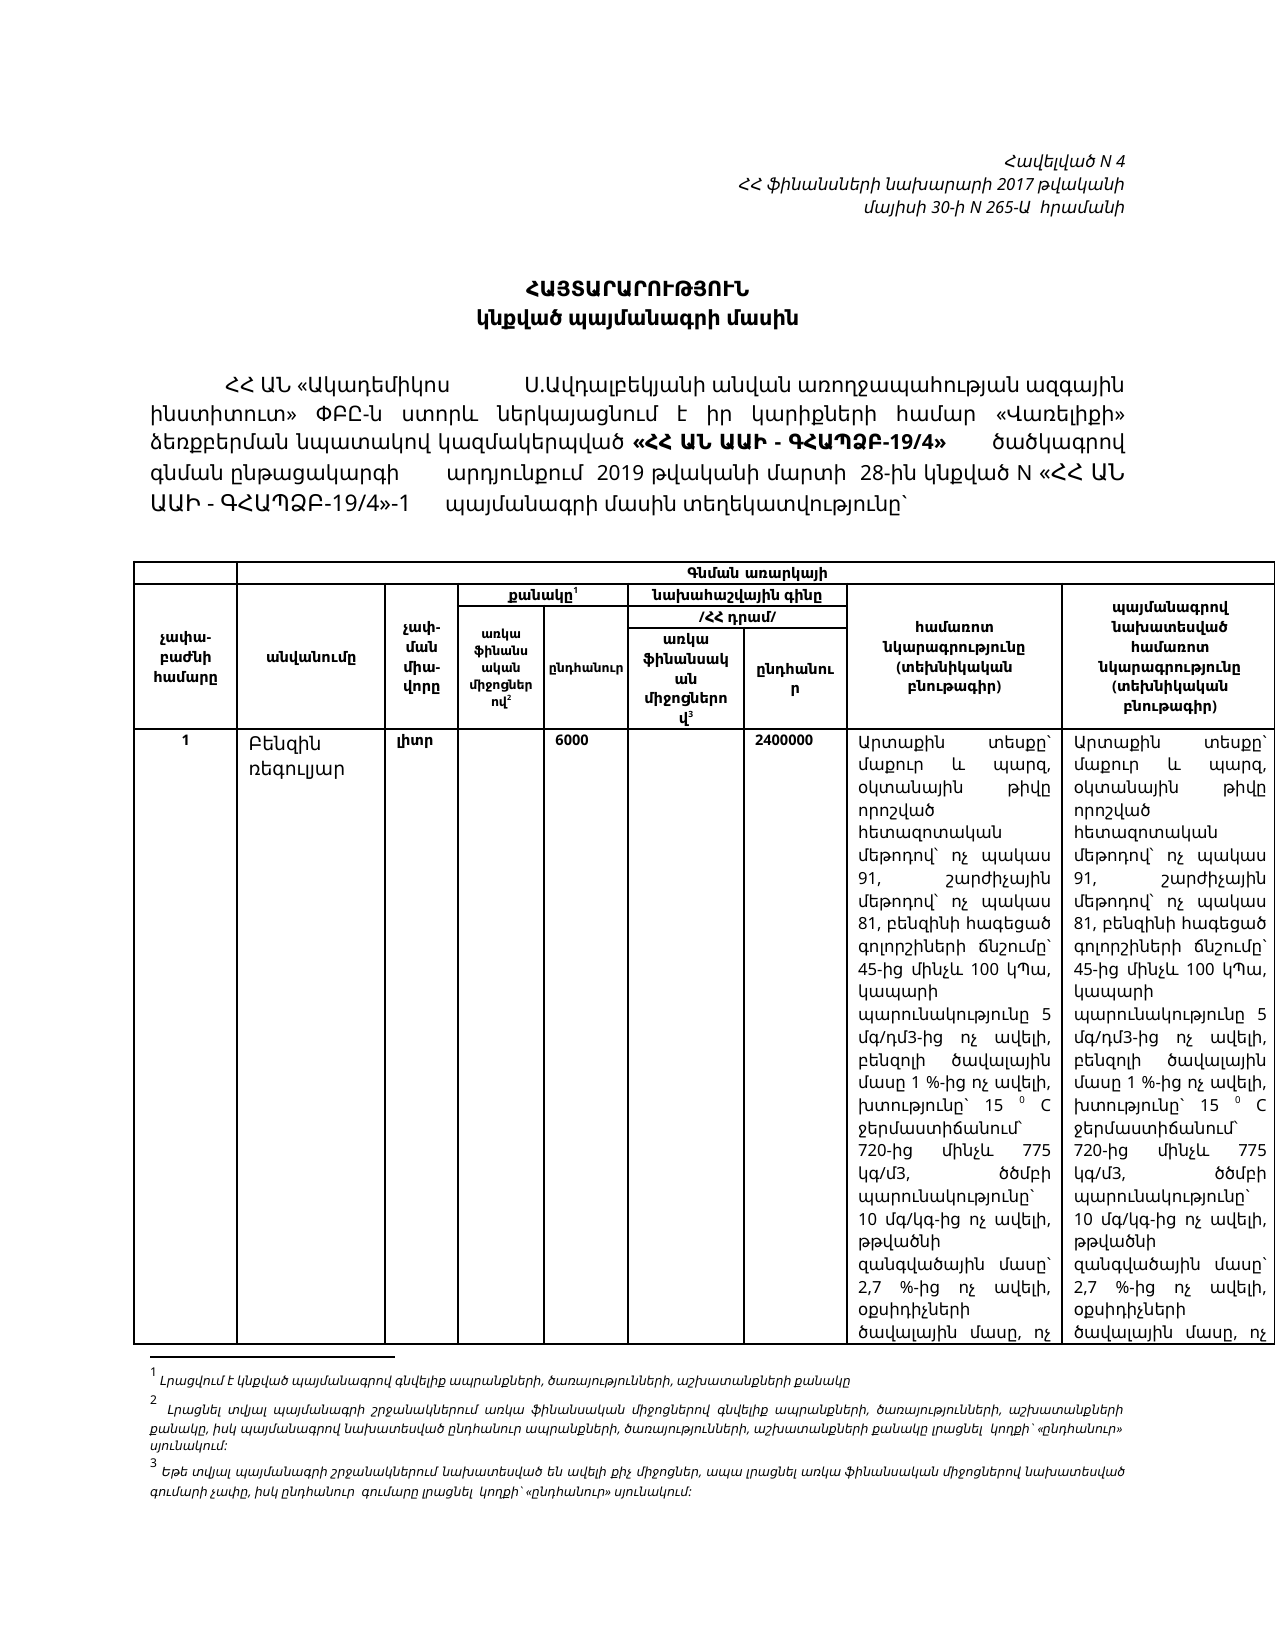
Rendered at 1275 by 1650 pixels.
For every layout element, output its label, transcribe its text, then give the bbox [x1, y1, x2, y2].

table_cell չափա-բաժնի համարը [135, 585, 236, 728]
table_cell 1 [135, 730, 236, 1343]
table_cell 2400000 [745, 730, 846, 1343]
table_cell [848, 730, 1061, 1343]
table_cell /ՀՀ դրամ/ [629, 607, 846, 627]
text ՀՀ ֆինանսների նախարարի 2017 թվականի [150, 173, 1125, 195]
table_cell առկա ֆինանսական միջոցներով [459, 607, 543, 728]
table_cell 6000 [545, 730, 627, 1343]
table_cell ընդհանուր [745, 629, 846, 728]
text կնքված պայմանագրի մասին [150, 303, 1125, 331]
table_header [135, 563, 236, 583]
table_cell ընդհանուր [545, 607, 627, 728]
text ՀԱՅՏԱՐԱՐՈՒԹՅՈՒՆ [150, 274, 1125, 303]
table_cell համառոտ նկարագրությունը (տեխնիկական բնութագիր) [848, 585, 1061, 728]
table_cell չափ-ման միա-վորը [386, 585, 457, 728]
text մայիսի 30-ի N 265-Ա հրամանի [150, 195, 1125, 218]
text ՀՀ ԱՆ «Ակադեմիկոս Ս.Ավդալբեկյանի անվան առողջապահության ազգային ինստիտուտ» ՓԲԸ-ն ստորև ներկայացնում է իր կարիքների համար «Վառելիքի» ձեռքբերման նպատակով կազմակերպված «ՀՀ ԱՆ ԱԱԻ - ԳՀԱՊՁԲ-19/4» ծածկագրով գնման ընթացակարգի արդյունքում 2019 թվականի մարտի 28-ին կնքված N «ՀՀ ԱՆ ԱԱԻ - ԳՀԱՊՁԲ-19/4»-1 պայմանագրի մասին տեղեկատվությունը` [150, 370, 1125, 518]
table_cell պայմանագրով նախատեսված համառոտ նկարագրությունը (տեխնիկական բնութագիր) [1063, 585, 1274, 728]
table_cell [459, 730, 543, 1343]
table_cell առկա ֆինանսական միջոցներով [629, 629, 743, 728]
table_cell [629, 730, 743, 1343]
table_cell անվանումը [238, 585, 384, 728]
table_cell Բենզին ռեգուլյար [238, 730, 384, 1343]
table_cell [1063, 730, 1274, 1343]
table_cell քանակը [459, 585, 627, 604]
table_cell նախահաշվային գինը [629, 585, 846, 604]
table_cell լիտր [386, 730, 457, 1343]
text Հավելված N 4 [150, 150, 1125, 173]
table_header Գնման առարկայի [238, 563, 1274, 583]
